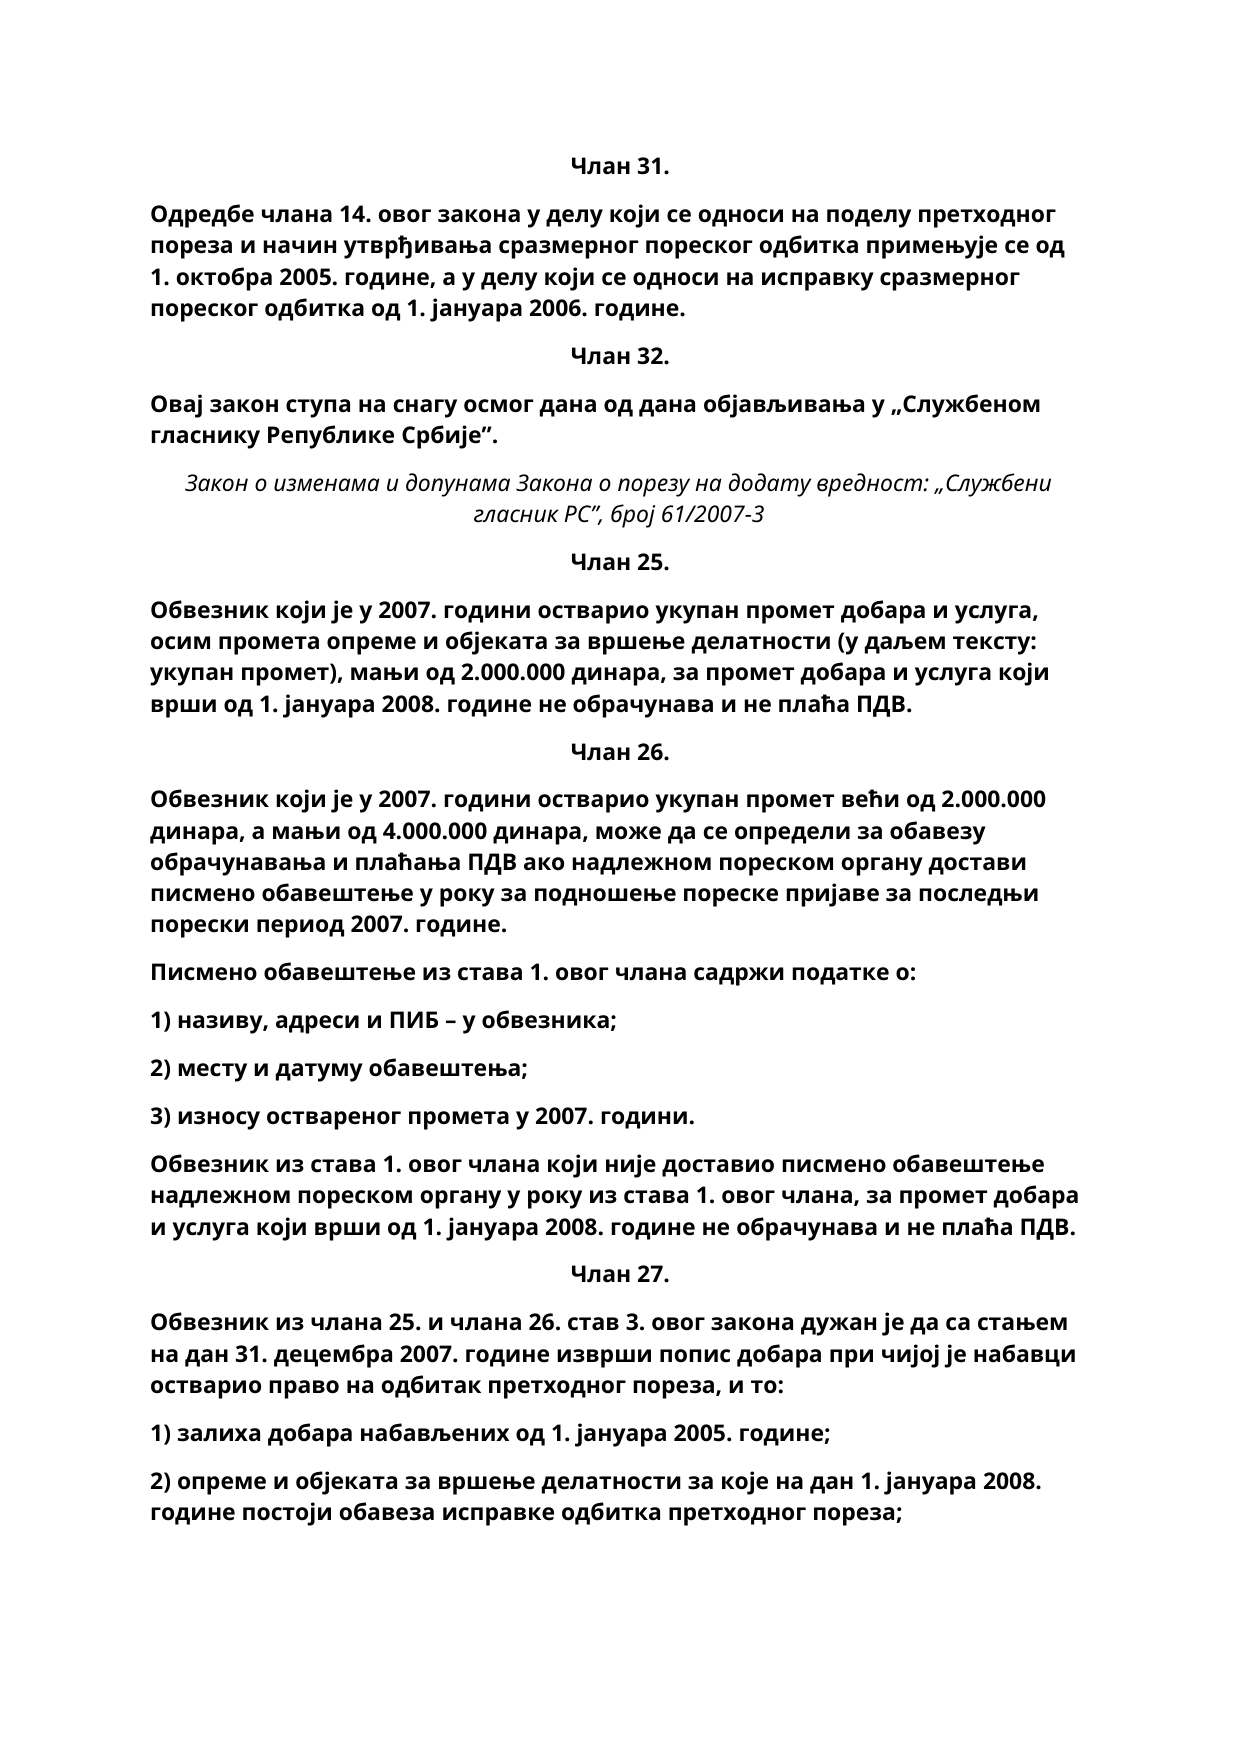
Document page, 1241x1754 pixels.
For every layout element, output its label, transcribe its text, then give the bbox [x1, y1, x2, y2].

text Члан 26. [150, 735, 1090, 767]
text Овај закон ступа на снагу осмог дана од дана објављивања у „Службеном гласнику Републике Србије”. [150, 387, 1090, 450]
text Писмено обавештење из става 1. овог члана садржи податке о: [150, 956, 1090, 987]
text 3) износу оствареног промета у 2007. години. [150, 1100, 1090, 1131]
text Члан 31. [150, 150, 1090, 181]
text 2) опреме и објеката за вршење делатности за које на дан 1. јануара 2008. године постоји обавеза исправке одбитка претходног пореза; [150, 1464, 1090, 1527]
text Обвезник из члана 25. и члана 26. став 3. овог закона дужан је да са стањем на дан 31. децембра 2007. године изврши попис добара при чијој је набавци остварио право на одбитак претходног пореза, и то: [150, 1306, 1090, 1400]
text Обвезник који је у 2007. години остварио укупан промет већи од 2.000.000 динара, а мањи од 4.000.000 динара, може да се определи за обавезу обрачунавања и плаћања ПДВ ако надлежном пореском органу достави писмено обавештење у року за подношење пореске пријаве за последњи порески период 2007. године. [150, 783, 1090, 939]
text Обвезник из става 1. овог члана који није доставио писмено обавештење надлежном пореском органу у року из става 1. овог члана, за промет добара и услуга који врши од 1. јануара 2008. године не обрачунава и не плаћа ПДВ. [150, 1148, 1090, 1242]
text Члан 32. [150, 339, 1090, 371]
text 2) месту и датуму обавештења; [150, 1052, 1090, 1083]
text Члан 27. [150, 1258, 1090, 1289]
text Обвезник који је у 2007. години остварио укупан промет добара и услуга, осим промета опреме и објеката за вршење делатности (у даљем тексту: укупан промет), мањи од 2.000.000 динара, за промет добара и услуга који врши од 1. јануара 2008. године не обрачунава и не плаћа ПДВ. [150, 594, 1090, 719]
text Закон о изменама и допунама Закона о порезу на додату вредност: „Службени гласник РС”, број 61/2007-3 [150, 467, 1090, 529]
text Одредбе члана 14. овог закона у делу који се односи на поделу претходног пореза и начин утврђивања сразмерног пореског одбитка примењује се од 1. октобра 2005. године, а у делу који се односи на исправку сразмерног пореског одбитка од 1. јануара 2006. године. [150, 198, 1090, 323]
text 1) називу, адреси и ПИБ – у обвезника; [150, 1004, 1090, 1035]
text 1) залиха добара набављених од 1. јануара 2005. године; [150, 1417, 1090, 1448]
text Члан 25. [150, 546, 1090, 577]
